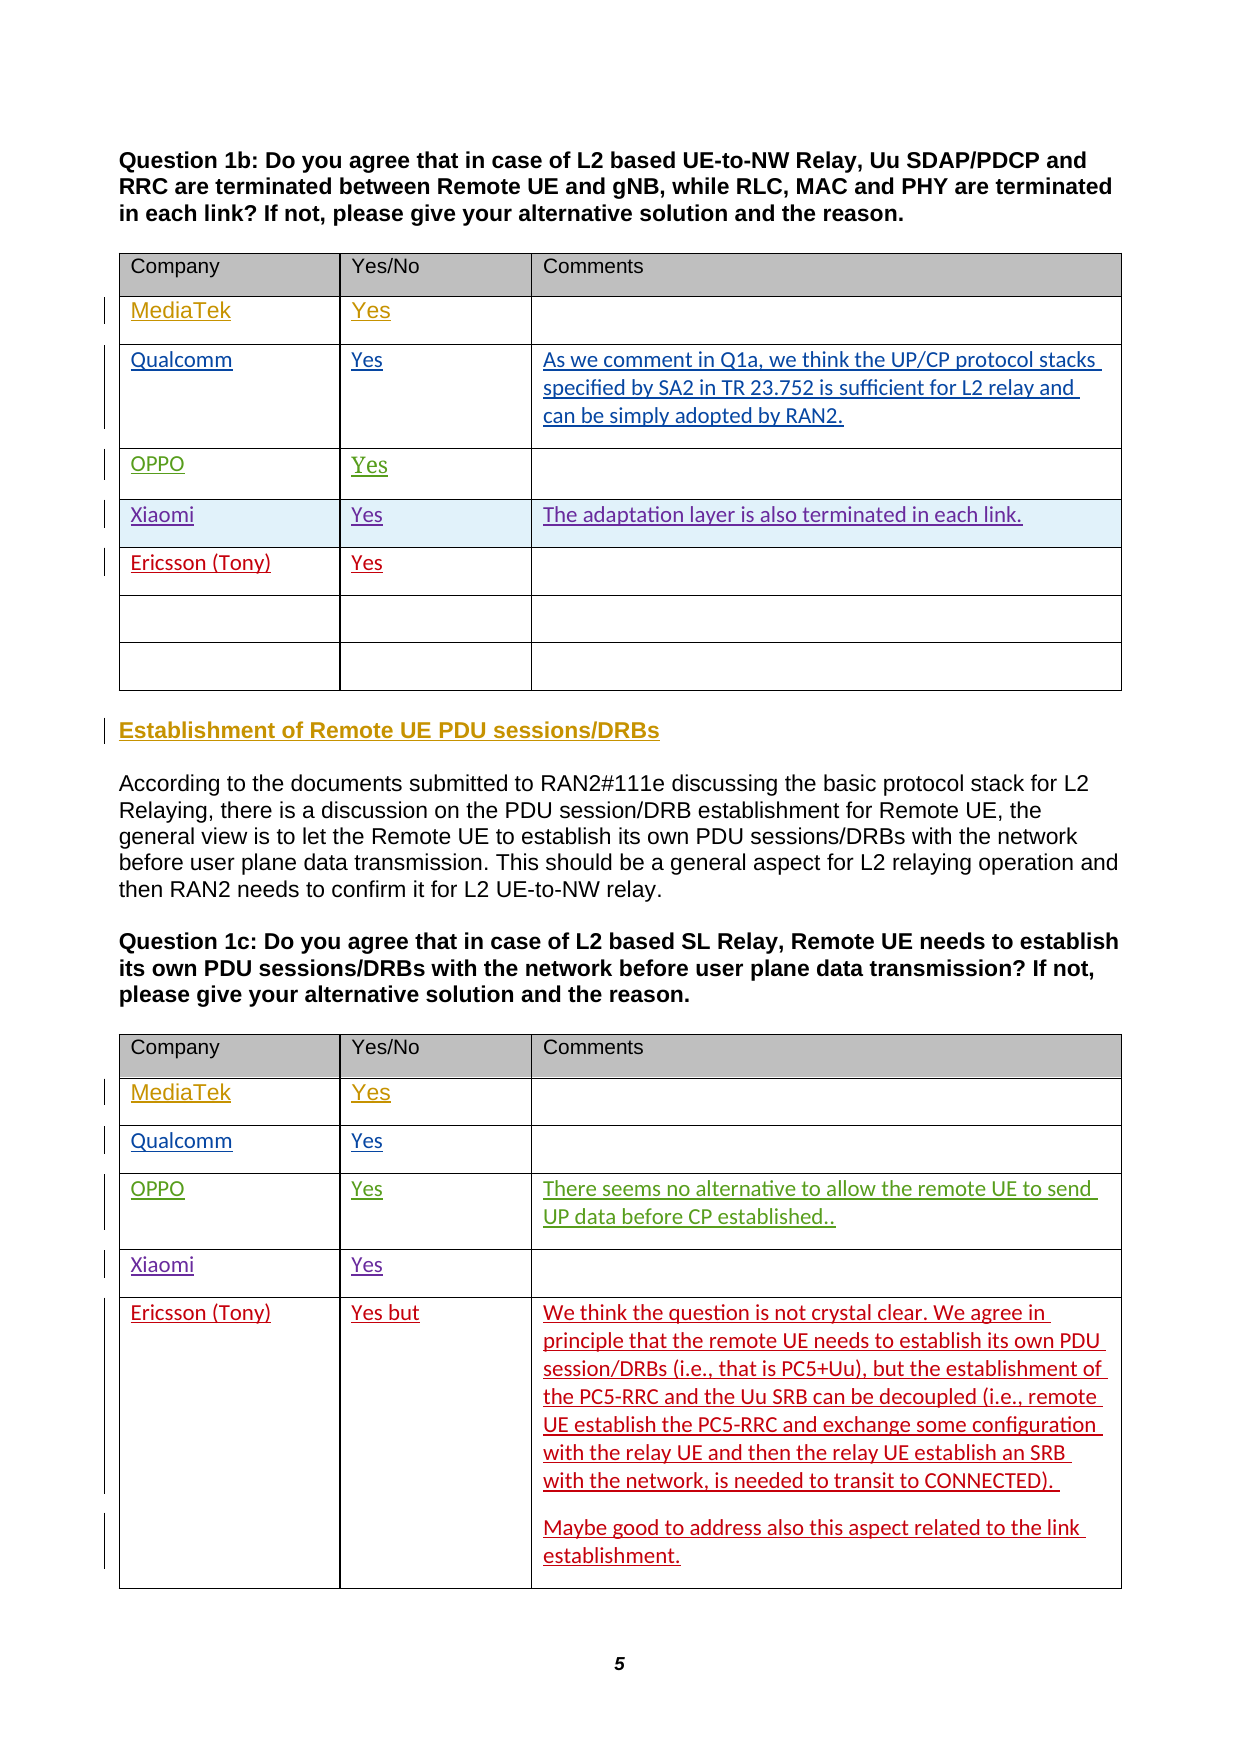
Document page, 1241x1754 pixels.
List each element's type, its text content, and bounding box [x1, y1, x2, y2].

table_cell [120, 1298, 339, 1587]
table_cell [532, 449, 1121, 499]
table_cell [120, 1126, 339, 1173]
table_cell [532, 1298, 1121, 1587]
table_cell [341, 345, 531, 448]
table_cell [532, 643, 1121, 690]
table_header Comments [532, 254, 1121, 296]
table_cell [341, 1126, 531, 1173]
table_cell [532, 596, 1121, 642]
table_cell [341, 1079, 531, 1125]
table_cell [532, 1250, 1121, 1297]
table_cell [341, 1250, 531, 1297]
table_header Company [120, 1035, 339, 1077]
table_cell [120, 1079, 339, 1125]
table_cell [532, 297, 1121, 344]
table_cell [341, 643, 531, 690]
text According to the documents submitted to RAN2#111e discussing the basic protocol stack for L2 Relaying, there is a discussion on the PDU session/DRB establishment for Remote UE, the general view is to let the Remote UE to establish its own PDU sessions/DRBs with the network before user plane data transmission. This should be a general aspect for L2 relaying operation and then RAN2 needs to confirm it for L2 UE-to-NW relay. [118, 770, 1122, 902]
table_cell [120, 596, 339, 642]
table_cell [341, 449, 531, 499]
table_cell [341, 297, 531, 344]
table_cell [120, 345, 339, 448]
text Question 1c: Do you agree that in case of L2 based SL Relay, Remote UE needs to establish its own PDU sessions/DRBs with the network before user plane data transmission? If not, please give your alternative solution and the reason. [118, 928, 1122, 1007]
table_cell [341, 596, 531, 642]
table_cell [120, 449, 339, 499]
table_cell [532, 1174, 1121, 1249]
table_header Company [120, 254, 339, 296]
table_cell [120, 643, 339, 690]
table_cell [341, 1174, 531, 1249]
table_cell [120, 297, 339, 344]
table_cell [341, 1298, 531, 1587]
table_cell [120, 1174, 339, 1249]
table_header Yes/No [341, 1035, 531, 1077]
table_cell [120, 548, 339, 594]
table_cell [532, 1079, 1121, 1125]
table_cell [532, 345, 1121, 448]
table_cell [120, 1250, 339, 1297]
table_header Yes/No [341, 254, 531, 296]
table_cell [532, 548, 1121, 594]
text Question 1b: Do you agree that in case of L2 based UE-to-NW Relay, Uu SDAP/PDCP and RRC are terminated between Remote UE and gNB, while RLC, MAC and PHY are terminated in each link? If not, please give your alternative solution and the reason. [118, 147, 1122, 226]
table_cell [341, 548, 531, 594]
table_cell [532, 1126, 1121, 1173]
table_header Comments [532, 1035, 1121, 1077]
